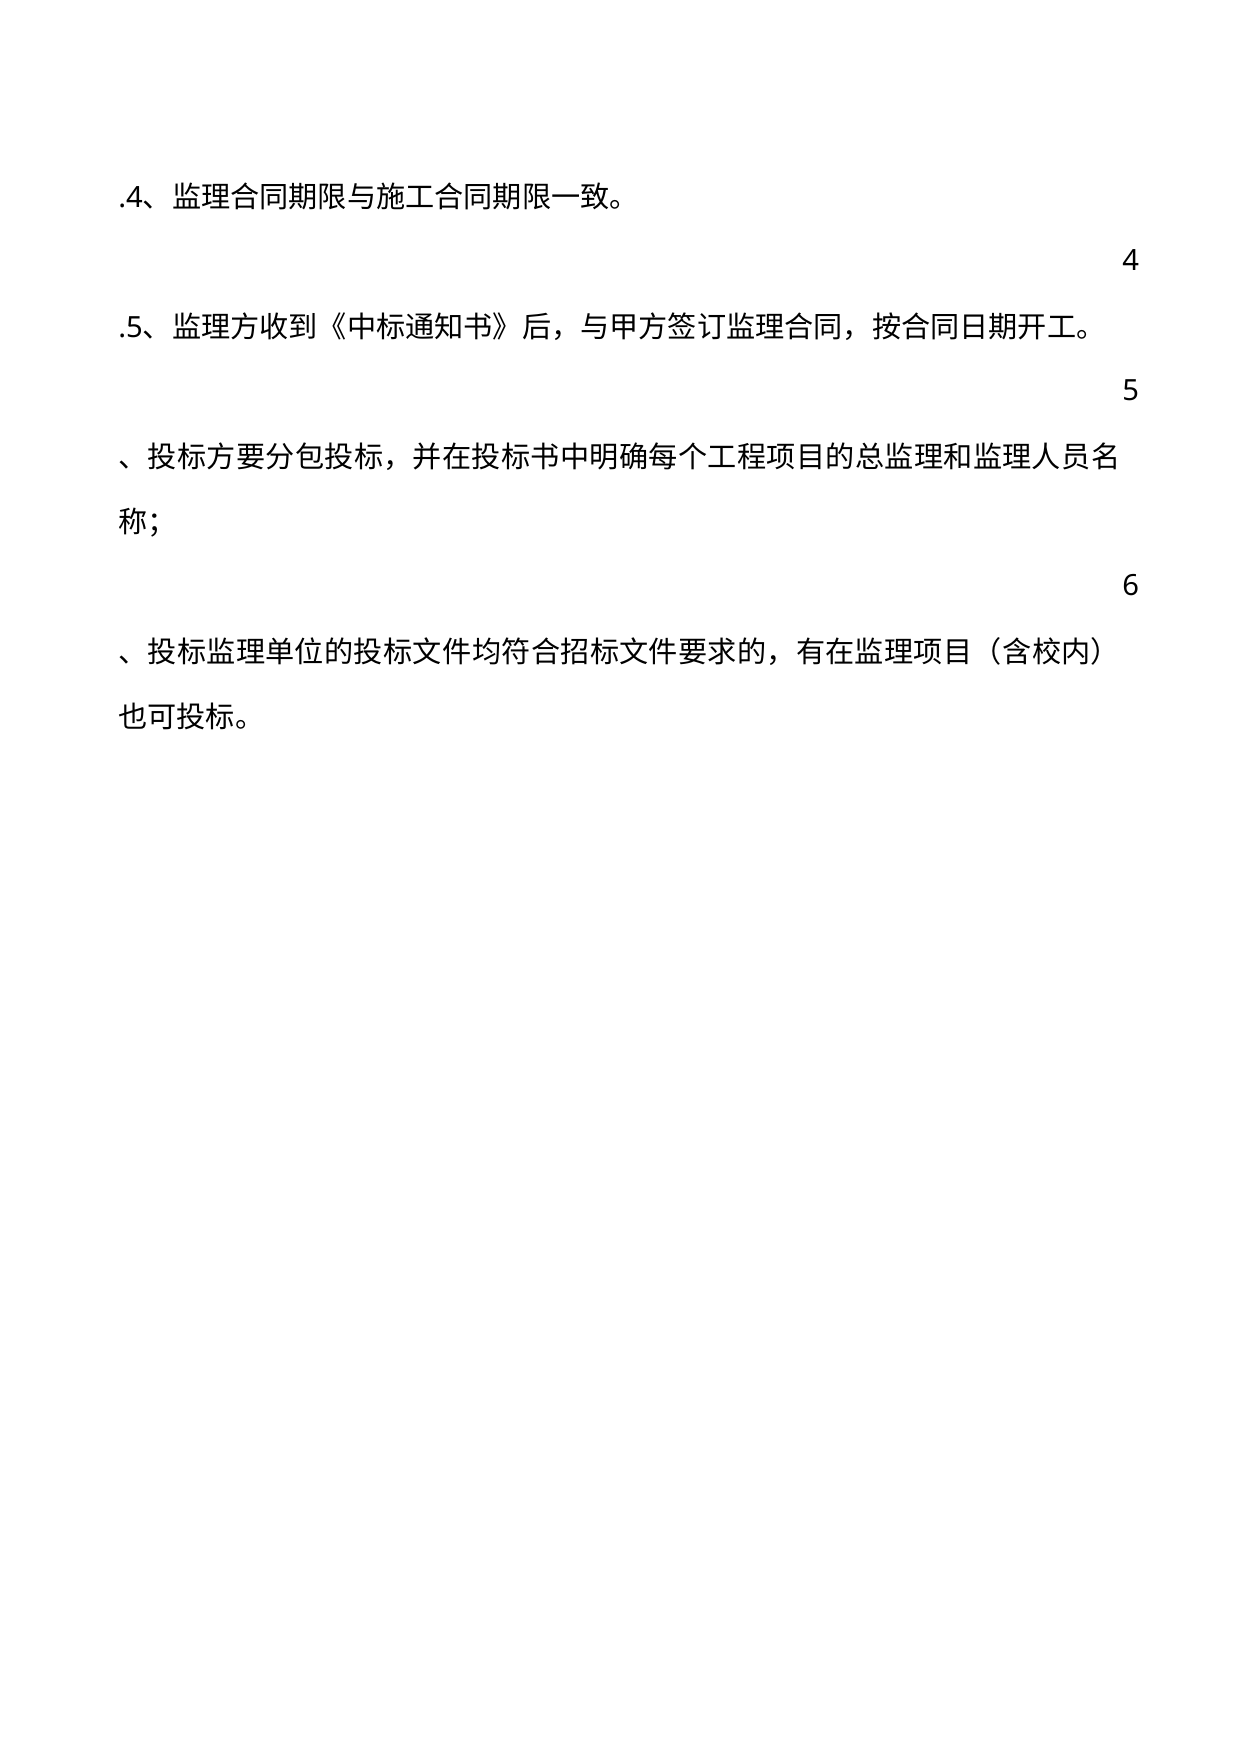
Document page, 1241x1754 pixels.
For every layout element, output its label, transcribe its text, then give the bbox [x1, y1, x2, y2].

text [118, 162, 1122, 227]
text 6、投标监理单位的投标文件均符合招标文件要求的，有在监理项目（含校内）也可投标。 [118, 552, 1122, 747]
text 4.5、监理方收到《中标通知书》后，与甲方签订监理合同，按合同日期开工。 [118, 227, 1122, 357]
text 5、投标方要分包投标，并在投标书中明确每个工程项目的总监理和监理人员名称； [118, 357, 1122, 552]
